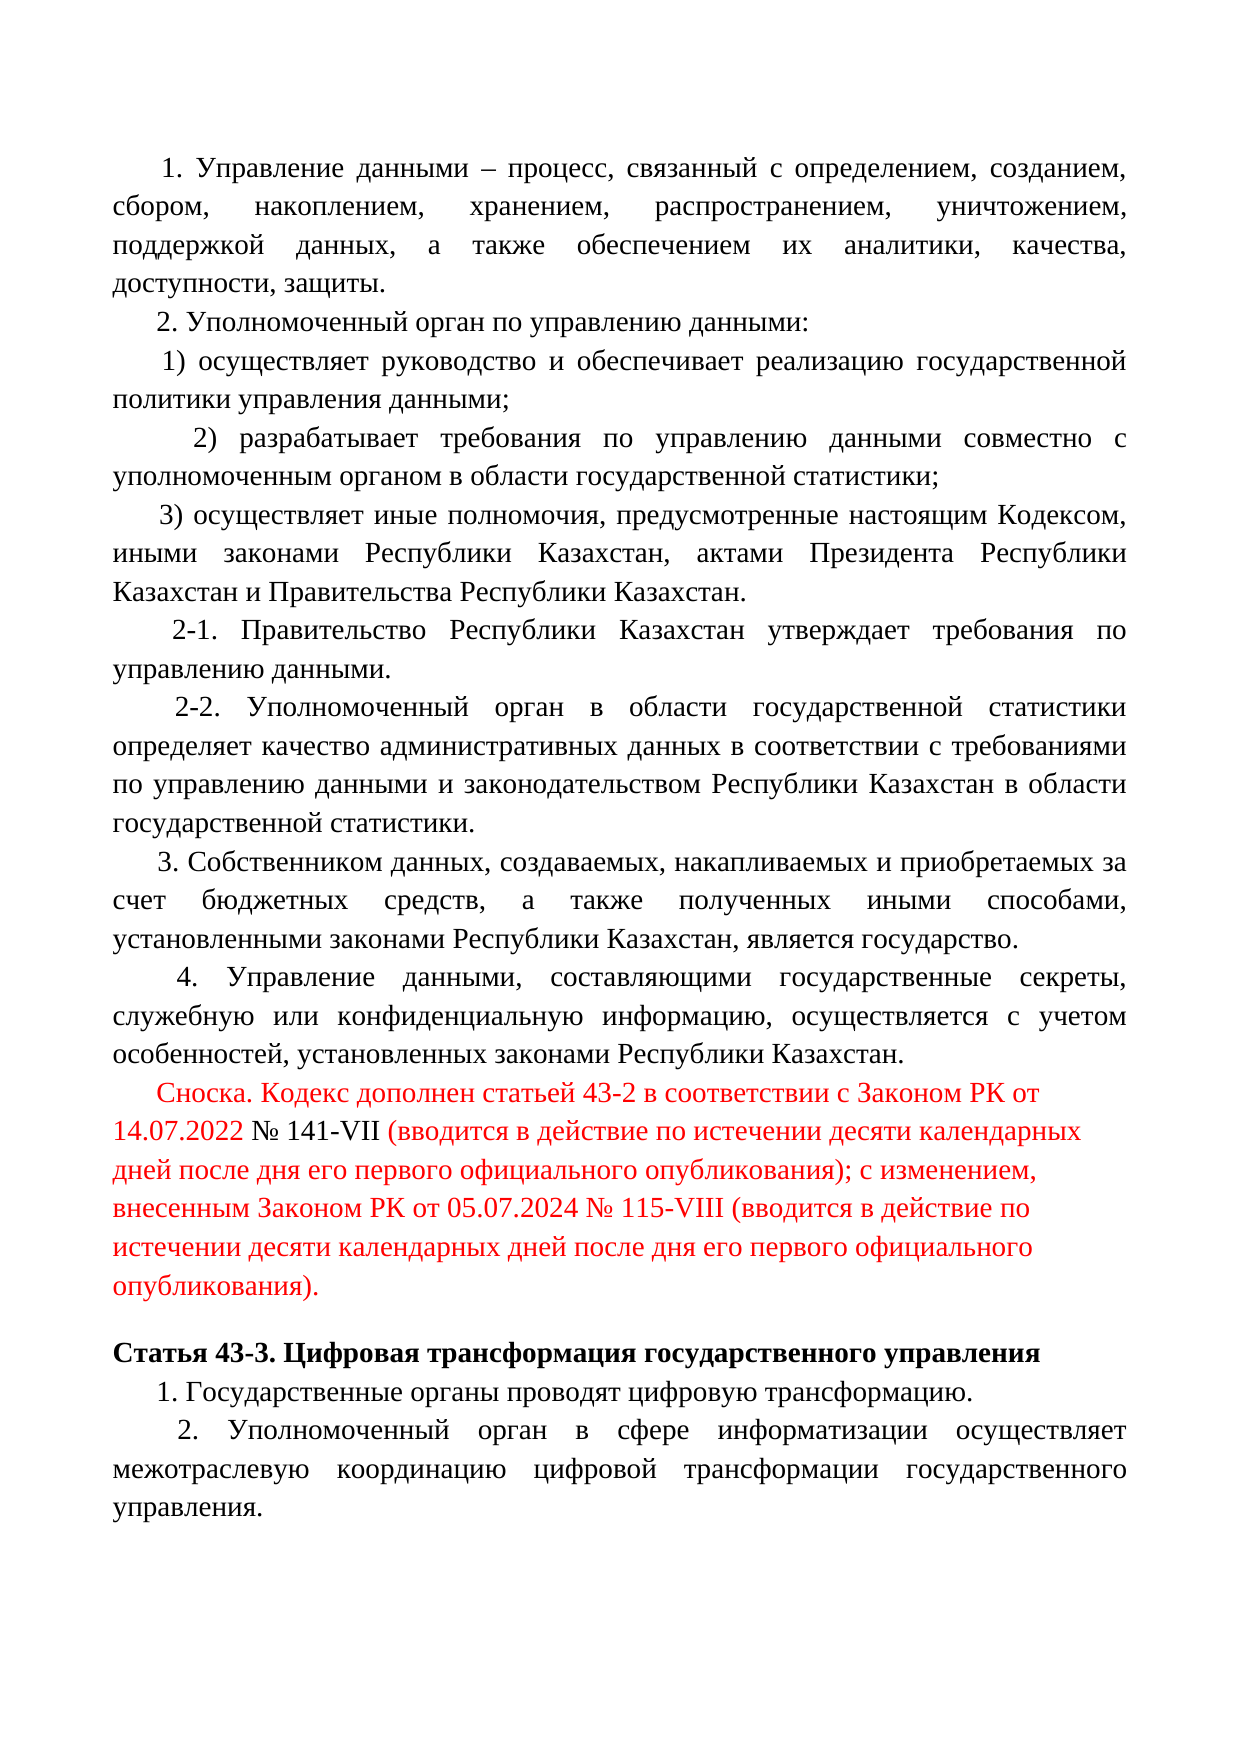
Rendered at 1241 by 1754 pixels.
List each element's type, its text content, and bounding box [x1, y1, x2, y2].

text 3) осуществляет иные полномочия, предусмотренные настоящим Кодексом, иными законами Республики Казахстан, актами Президента Республики Казахстан и Правительства Республики Казахстан. [112, 497, 1128, 607]
text 2) разрабатывает требования по управлению данными совместно с уполномоченным органом в области государственной статистики; [112, 420, 1128, 492]
text 2-2. Уполномоченный орган в области государственной статистики определяет качество административных данных в соответствии с требованиями по управлению данными и законодательством Республики Казахстан в области государственной статистики. [112, 689, 1128, 839]
text 1. Государственные органы проводят цифровую трансформацию. [112, 1374, 1128, 1407]
text Сноска. Кодекс дополнен статьей 43-2 в соответствии с Законом РК от 14.07.2022 № 141-VII (вводится в действие по истечении десяти календарных дней после дня его первого официального опубликования); с изменением, внесенным Законом РК от 05.07.2024 № 115-VIII (вводится в действие по истечении десяти календарных дней после дня его первого официального опубликования). [112, 1075, 1128, 1331]
text 4. Управление данными, составляющими государственные секреты, служебную или конфиденциальную информацию, осуществляется с учетом особенностей, установленных законами Республики Казахстан. [112, 959, 1128, 1070]
text 1) осуществляет руководство и обеспечивает реализацию государственной политики управления данными; [112, 343, 1128, 415]
text Статья 43-3. Цифровая трансформация государственного управления [112, 1335, 1128, 1369]
text 3. Собственником данных, создаваемых, накапливаемых и приобретаемых за счет бюджетных средств, а также полученных иными способами, установленными законами Республики Казахстан, является государство. [112, 844, 1128, 954]
text 1. Управление данными – процесс, связанный с определением, созданием, сбором, накоплением, хранением, распространением, уничтожением, поддержкой данных, а также обеспечением их аналитики, качества, доступности, защиты. [112, 150, 1128, 299]
text 2. Уполномоченный орган по управлению данными: [112, 304, 1128, 338]
text 2-1. Правительство Республики Казахстан утверждает требования по управлению данными. [112, 612, 1128, 684]
text 2. Уполномоченный орган в сфере информатизации осуществляет межотраслевую координацию цифровой трансформации государственного управления. [112, 1412, 1128, 1523]
